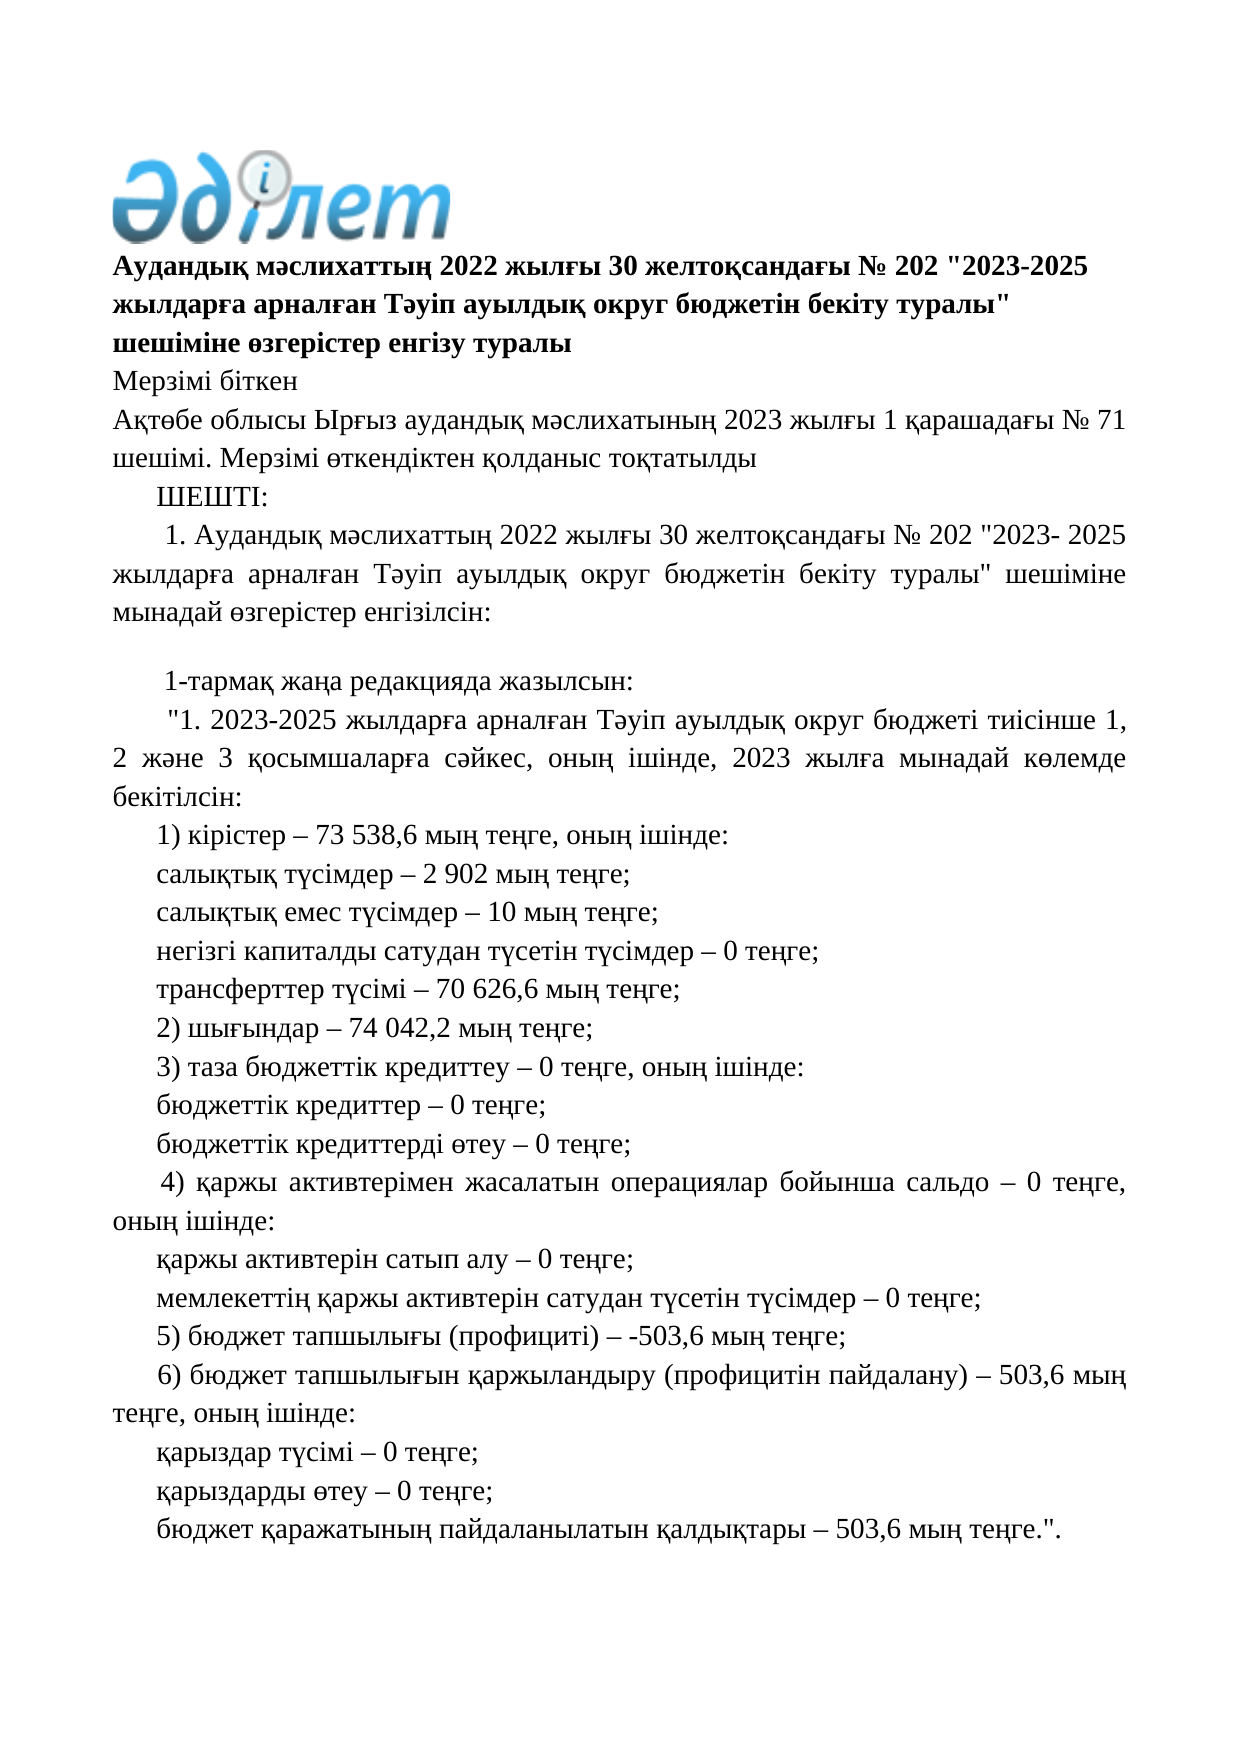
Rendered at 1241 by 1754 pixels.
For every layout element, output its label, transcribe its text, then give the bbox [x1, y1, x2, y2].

text мемлекеттің қаржы активтерін сатудан түсетін түсімдер – 0 теңге; [112, 1280, 1128, 1313]
text Аудандық мәслихаттың 2022 жылғы 30 желтоқсандағы № 202 "2023-2025 жылдарға арналған Тәуіп ауылдық округ бюджетін бекіту туралы" шешіміне өзгерістер енгізу туралы [112, 248, 1128, 358]
text 4) қаржы активтерiмен жасалатын операциялар бойынша сальдо – 0 теңге, оның ішінде: [112, 1164, 1128, 1236]
text қаржы активтерiн сатып алу – 0 теңге; [112, 1241, 1128, 1275]
text салықтық емес түсімдер – 10 мың теңге; [112, 894, 1128, 928]
text бюджеттік кредиттер – 0 теңге; [112, 1087, 1128, 1121]
text Ақтөбе облысы Ырғыз аудандық мәслихатының 2023 жылғы 1 қарашадағы № 71 шешімі. Мерзімі өткендіктен қолданыс тоқтатылды [112, 402, 1128, 474]
text 3) таза бюджеттік кредиттеу – 0 теңге, оның ішінде: [112, 1049, 1128, 1082]
text бюджет қаражатының пайдаланылатын қалдықтары – 503,6 мың теңге.". [112, 1511, 1128, 1545]
text Мерзімі біткен [112, 363, 1128, 397]
text трансферттер түсімі – 70 626,6 мың теңге; [112, 972, 1128, 1005]
text 1. Аудандық мәслихаттың 2022 жылғы 30 желтоқсандағы № 202 "2023- 2025 жылдарға арналған Тәуіп ауылдық округ бюджетін бекіту туралы" шешіміне мынадай өзгерістер енгізілсін: [112, 517, 1128, 628]
text бюджеттік кредиттерді өтеу – 0 теңге; [112, 1126, 1128, 1159]
text 2) шығындар – 74 042,2 мың теңге; [112, 1010, 1128, 1044]
text қарыздарды өтеу – 0 теңге; [112, 1473, 1128, 1506]
text негізгі капиталды сатудан түсетін түсімдер – 0 теңге; [112, 933, 1128, 967]
text 5) бюджет тапшылығы (профициті) – -503,6 мың теңге; [112, 1318, 1128, 1352]
text 6) бюджет тапшылығын қаржыландыру (профицитін пайдалану) – 503,6 мың теңге, оның ішінде: [112, 1357, 1128, 1429]
text "1. 2023-2025 жылдарға арналған Тәуіп ауылдық округ бюджеті тиісінше 1, 2 және 3 қосымшаларға сәйкес, оның ішінде, 2023 жылға мынадай көлемде бекітілсін: [112, 702, 1128, 812]
text ШЕШТІ: [112, 479, 1128, 512]
text 1) кірістер – 73 538,6 мың теңге, оның ішінде: [112, 817, 1128, 851]
text 1-тармақ жаңа редакцияда жазылсын: [112, 663, 1128, 697]
picture [112, 150, 451, 244]
text қарыздар түсімі – 0 теңге; [112, 1434, 1128, 1468]
text салықтық түсімдер – 2 902 мың теңге; [112, 856, 1128, 889]
